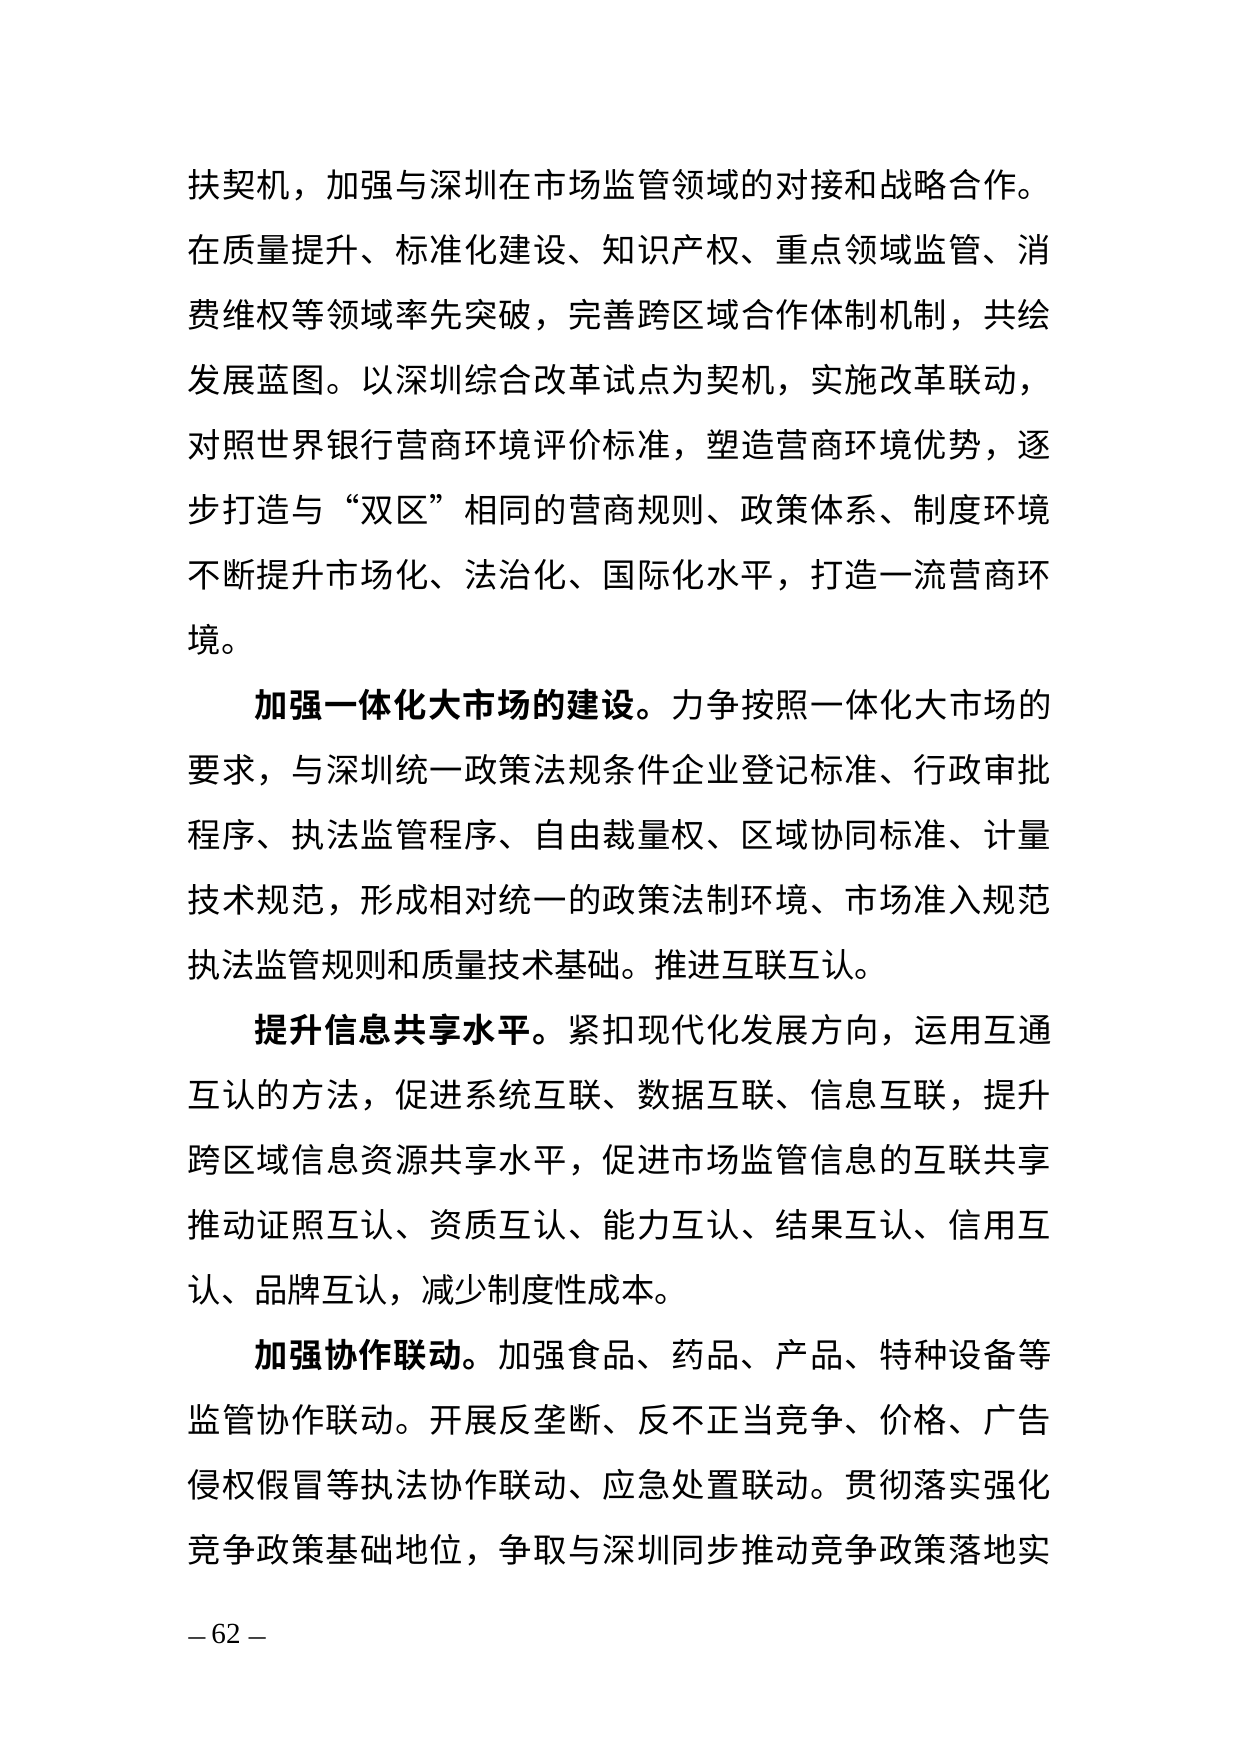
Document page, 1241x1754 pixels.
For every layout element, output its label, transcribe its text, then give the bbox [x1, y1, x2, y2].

text 提升信息共享水平。紧扣现代化发展方向，运用互通互认的方法，促进系统互联、数据互联、信息互联，提升跨区域信息资源共享水平，促进市场监管信息的互联共享。推动证照互认、资质互认、能力互认、结果互认、信用互认、品牌互认，减少制度性成本。 [187, 995, 1053, 1320]
text 加强一体化大市场的建设。力争按照一体化大市场的要求，与深圳统一政策法规条件企业登记标准、行政审批程序、执法监管程序、自由裁量权、区域协同标准、计量技术规范，形成相对统一的政策法制环境、市场准入规范、执法监管规则和质量技术基础。推进互联互认。 [187, 670, 1053, 995]
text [187, 150, 1053, 670]
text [187, 1320, 1053, 1580]
